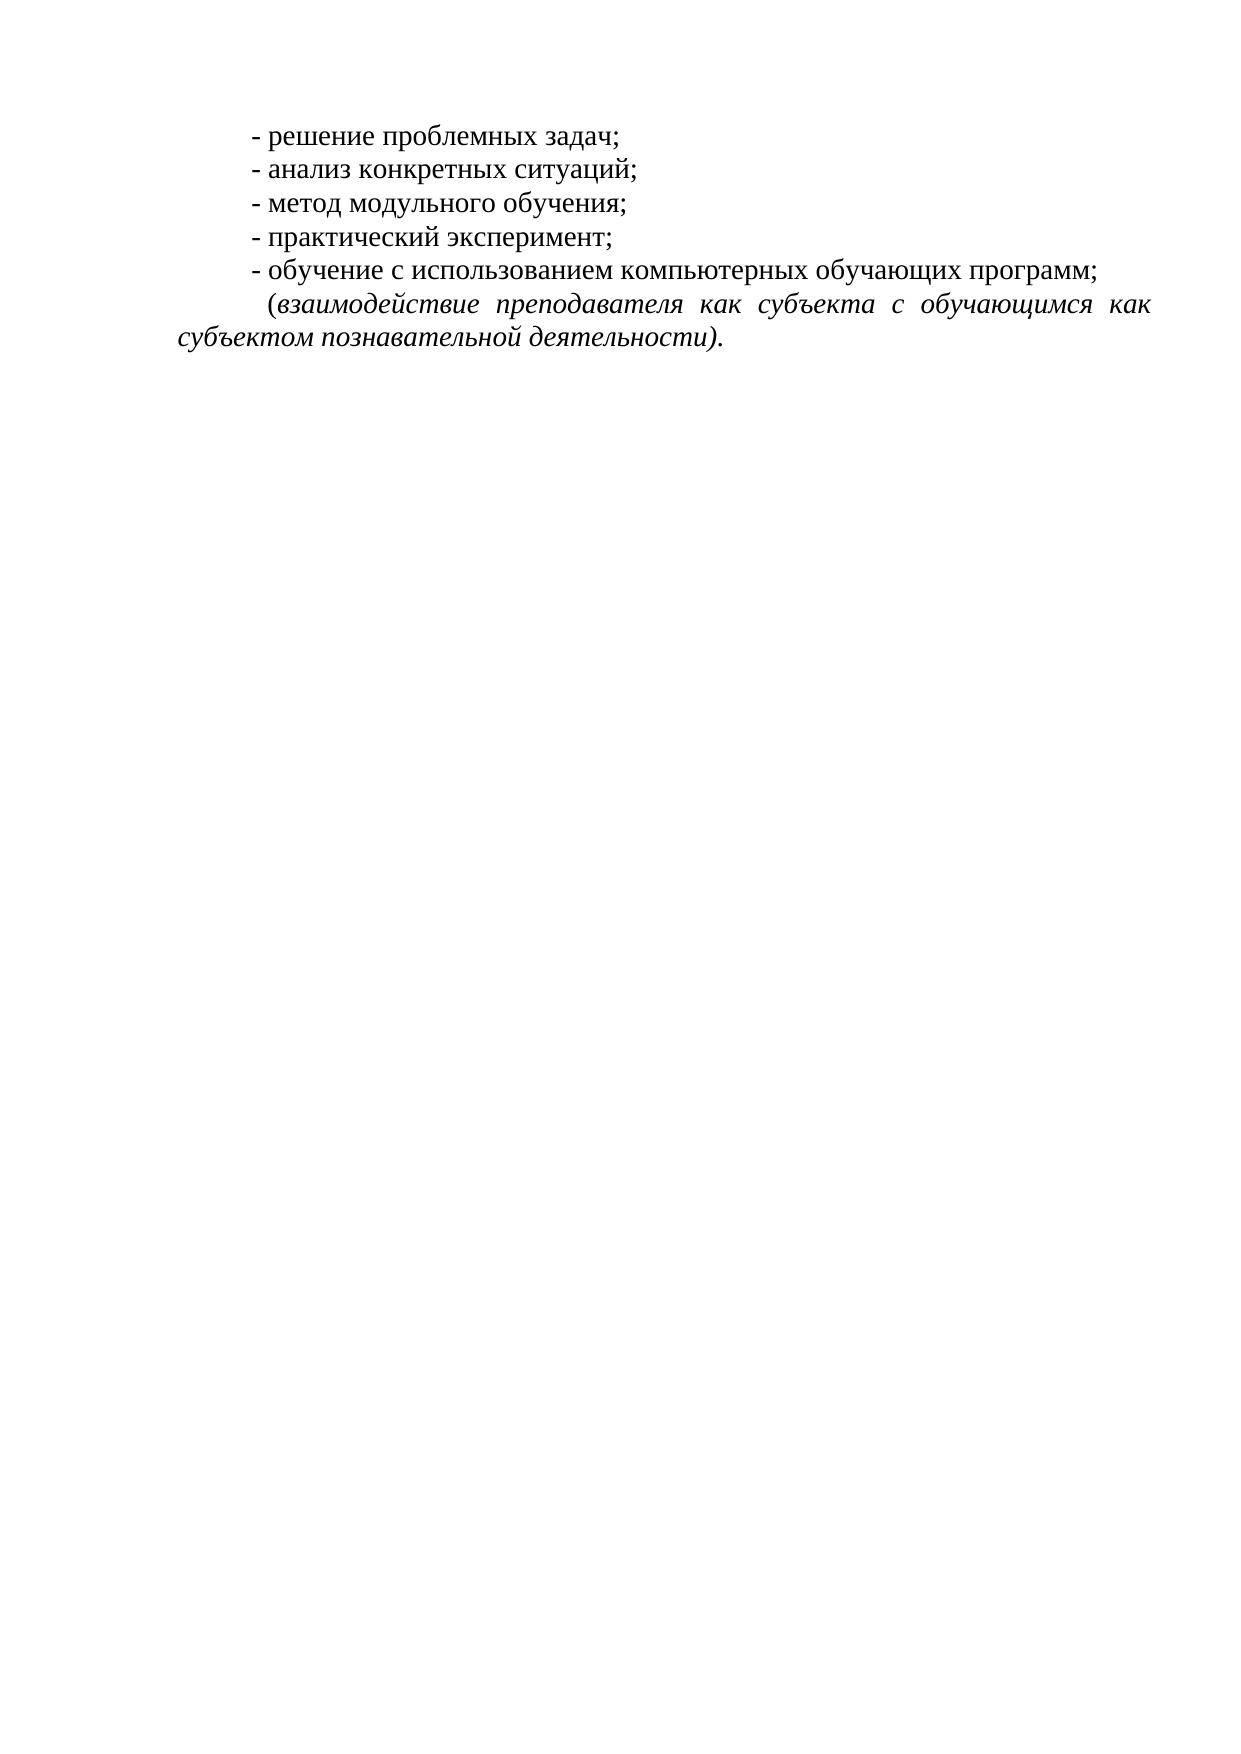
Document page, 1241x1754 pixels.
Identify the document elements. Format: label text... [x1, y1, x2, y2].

text (взаимодействие преподавателя как субъекта с обучающимся как субъектом познавательной деятельности). [177, 286, 1152, 353]
text - решение проблемных задач; [177, 118, 1152, 152]
text - практический эксперимент; [177, 219, 1152, 252]
text - метод модульного обучения; [177, 185, 1152, 219]
text - анализ конкретных ситуаций; [177, 152, 1152, 185]
text - обучение с использованием компьютерных обучающих программ; [177, 252, 1152, 286]
